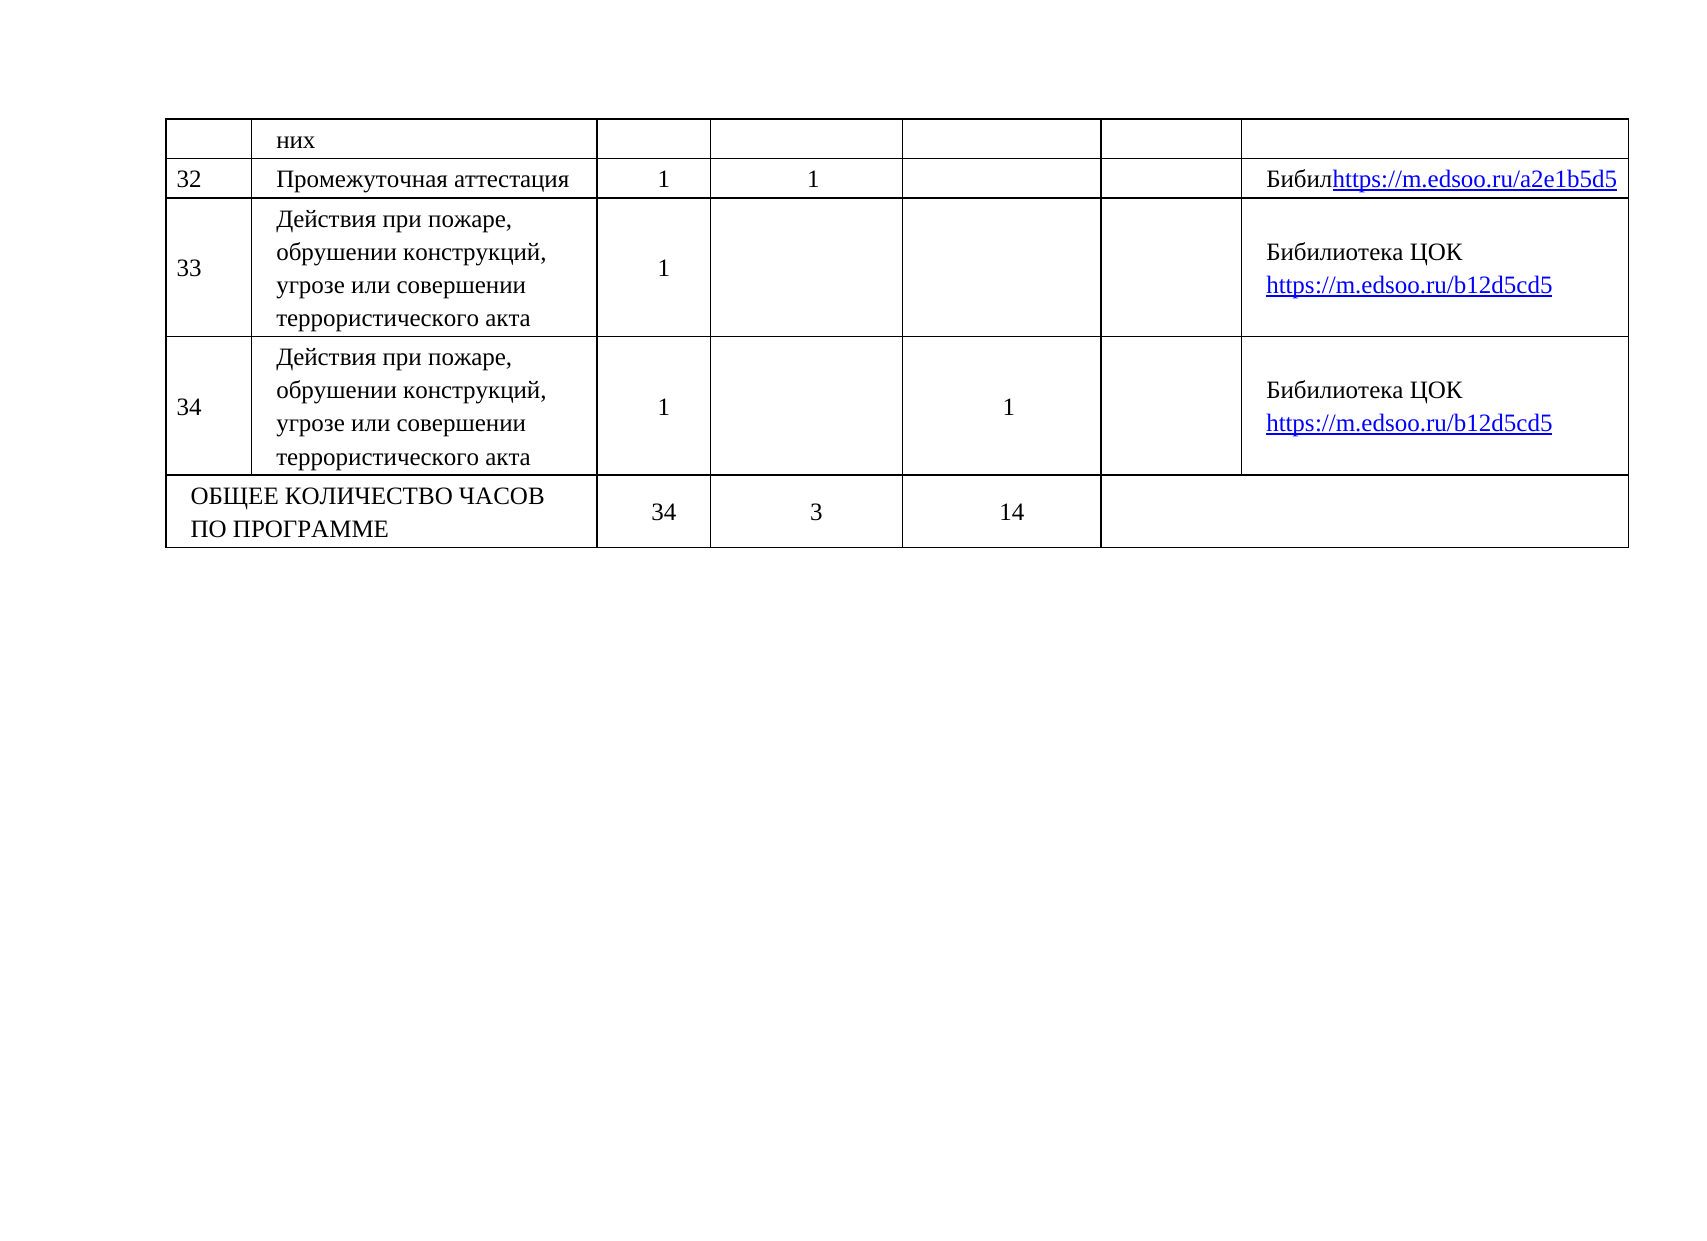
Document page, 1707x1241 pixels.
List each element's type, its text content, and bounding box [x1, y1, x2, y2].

table_cell [1102, 476, 1628, 547]
table_cell Бибилиотека ЦОК https://m.edsoo.ru/b12d5cd5 [1242, 199, 1628, 336]
table_cell [711, 199, 902, 336]
table_cell 34 [598, 476, 710, 547]
table_cell [1102, 159, 1241, 197]
table_cell [711, 120, 902, 157]
table_cell 31 [167, 120, 251, 157]
table_cell [903, 199, 1100, 336]
table_cell [1102, 120, 1241, 157]
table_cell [1242, 120, 1628, 157]
table_cell 1 [903, 337, 1100, 474]
table_cell 1 [711, 159, 902, 197]
table_cell Действия при пожаре, обрушении конструкций, угрозе или совершении террористического акта [252, 199, 596, 336]
table_cell [1102, 337, 1241, 474]
table_cell Промежуточная аттестация [252, 159, 596, 197]
table_cell Бибилиотека ЦОК https://m.edsoo.ru/b12d5cd5 [1242, 337, 1628, 474]
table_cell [252, 120, 596, 157]
table_cell 34 [167, 337, 251, 474]
table_cell 1 [598, 120, 710, 157]
table_cell 33 [167, 199, 251, 336]
table_cell 14 [903, 476, 1100, 547]
table_cell 1 [903, 120, 1100, 157]
table_cell 1 [598, 337, 710, 474]
table_cell 3 [711, 476, 902, 547]
table_cell 1 [598, 159, 710, 197]
table_cell Действия при пожаре, обрушении конструкций, угрозе или совершении террористического акта [252, 337, 596, 474]
table_cell 1 [598, 199, 710, 336]
table_cell ОБЩЕЕ КОЛИЧЕСТВО ЧАСОВ ПО ПРОГРАММЕ [167, 476, 596, 547]
table_cell Бибилhttps://m.edsoo.ru/a2e1b5d5 [1242, 159, 1628, 197]
table_cell 32 [167, 159, 251, 197]
table_cell [1102, 199, 1241, 336]
table_cell [903, 159, 1100, 197]
table_cell [711, 337, 902, 474]
